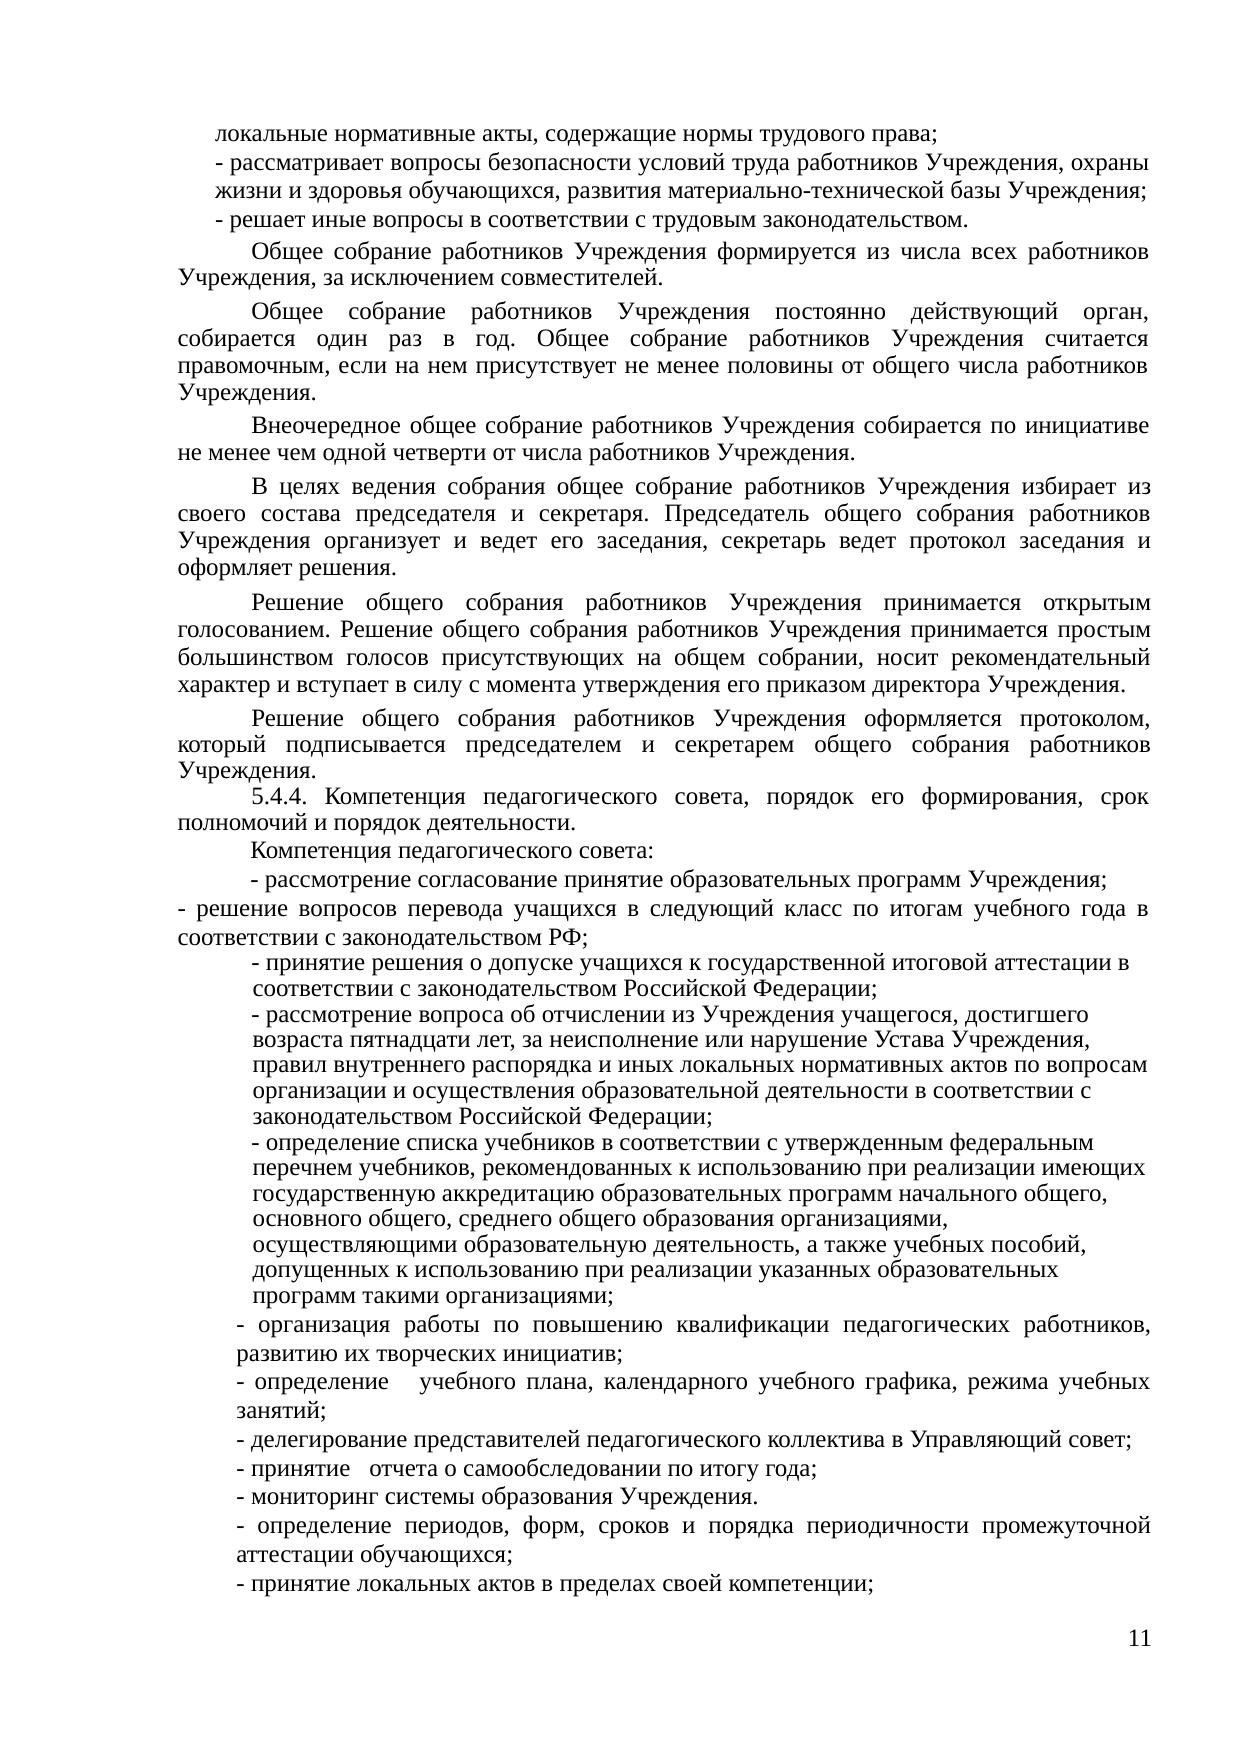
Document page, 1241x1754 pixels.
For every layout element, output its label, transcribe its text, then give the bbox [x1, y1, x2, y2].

text - рассматривает вопросы безопасности условий труда работников Учреждения, охраны жизни и здоровья обучающихся, развития материально-технической базы Учреждения; [215, 147, 1149, 204]
text Внеочередное общее собрание работников Учреждения собирается по инициативе не менее чем одной четверти от числа работников Учреждения. [177, 413, 1149, 466]
text - решает иные вопросы в соответствии с трудовым законодательством. [215, 204, 1149, 233]
text - принятие решения о допуске учащихся к государственной итоговой аттестации в соответствии с законодательством Российской Федерации; [251, 950, 1149, 1002]
text - принятие отчета о самообследовании по итогу года; [236, 1453, 1152, 1481]
text Решение общего собрания работников Учреждения оформляется протоколом, который подписывается председателем и секретарем общего собрания работников Учреждения. [177, 705, 1152, 784]
text Общее собрание работников Учреждения формируется из числа всех работников Учреждения, за исключением совместителей. [177, 239, 1149, 290]
text - рассмотрение вопроса об отчислении из Учреждения учащегося, достигшего возраста пятнадцати лет, за неисполнение или нарушение Устава Учреждения, правил внутреннего распорядка и иных локальных нормативных актов по вопросам организации и осуществления образовательной деятельности в соответствии с законодательством Российской Федерации; [251, 1002, 1149, 1129]
text 5.4.4. Компетенция педагогического совета, порядок его формирования, срок полномочий и порядок деятельности. [177, 784, 1149, 835]
text - определение периодов, форм, сроков и порядка периодичности промежуточной аттестации обучающихся; [236, 1510, 1152, 1568]
text - определение списка учебников в соответствии с утвержденным федеральным перечнем учебников, рекомендованных к использованию при реализации имеющих государственную аккредитацию образовательных программ начального общего, основного общего, среднего общего образования организациями, осуществляющими образовательную деятельность, а также учебных пособий, допущенных к использованию при реализации указанных образовательных программ такими организациями; [251, 1129, 1149, 1309]
text - мониторинг системы образования Учреждения. [236, 1481, 1152, 1510]
text Общее собрание работников Учреждения постоянно действующий орган, собирается один раз в год. Общее собрание работников Учреждения считается правомочным, если на нем присутствует не менее половины от общего числа работников Учреждения. [177, 297, 1149, 406]
text - делегирование представителей педагогического коллектива в Управляющий совет; [236, 1424, 1152, 1453]
text - решение вопросов перевода учащихся в следующий класс по итогам учебного года в соответствии с законодательством РФ; [177, 893, 1149, 950]
text Компетенция педагогического совета: [250, 835, 1152, 864]
text - рассмотрение согласование принятие образовательных программ Учреждения; [250, 864, 1152, 893]
text - организация работы по повышению квалификации педагогических работников, развитию их творческих инициатив; [236, 1309, 1152, 1366]
text - принятие локальных актов в пределах своей компетенции; [236, 1568, 1152, 1596]
text Решение общего собрания работников Учреждения принимается открытым голосованием. Решение общего собрания работников Учреждения принимается простым большинством голосов присутствующих на общем собрании, носит рекомендательный характер и вступает в силу с момента утверждения его приказом директора Учреждения. [177, 588, 1152, 698]
text В целях ведения собрания общее собрание работников Учреждения избирает из своего состава председателя и секретаря. Председатель общего собрания работников Учреждения организует и ведет его заседания, секретарь ведет протокол заседания и оформляет решения. [177, 473, 1152, 581]
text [215, 118, 1149, 147]
text - определение учебного плана, календарного учебного графика, режима учебных занятий; [236, 1366, 1152, 1424]
